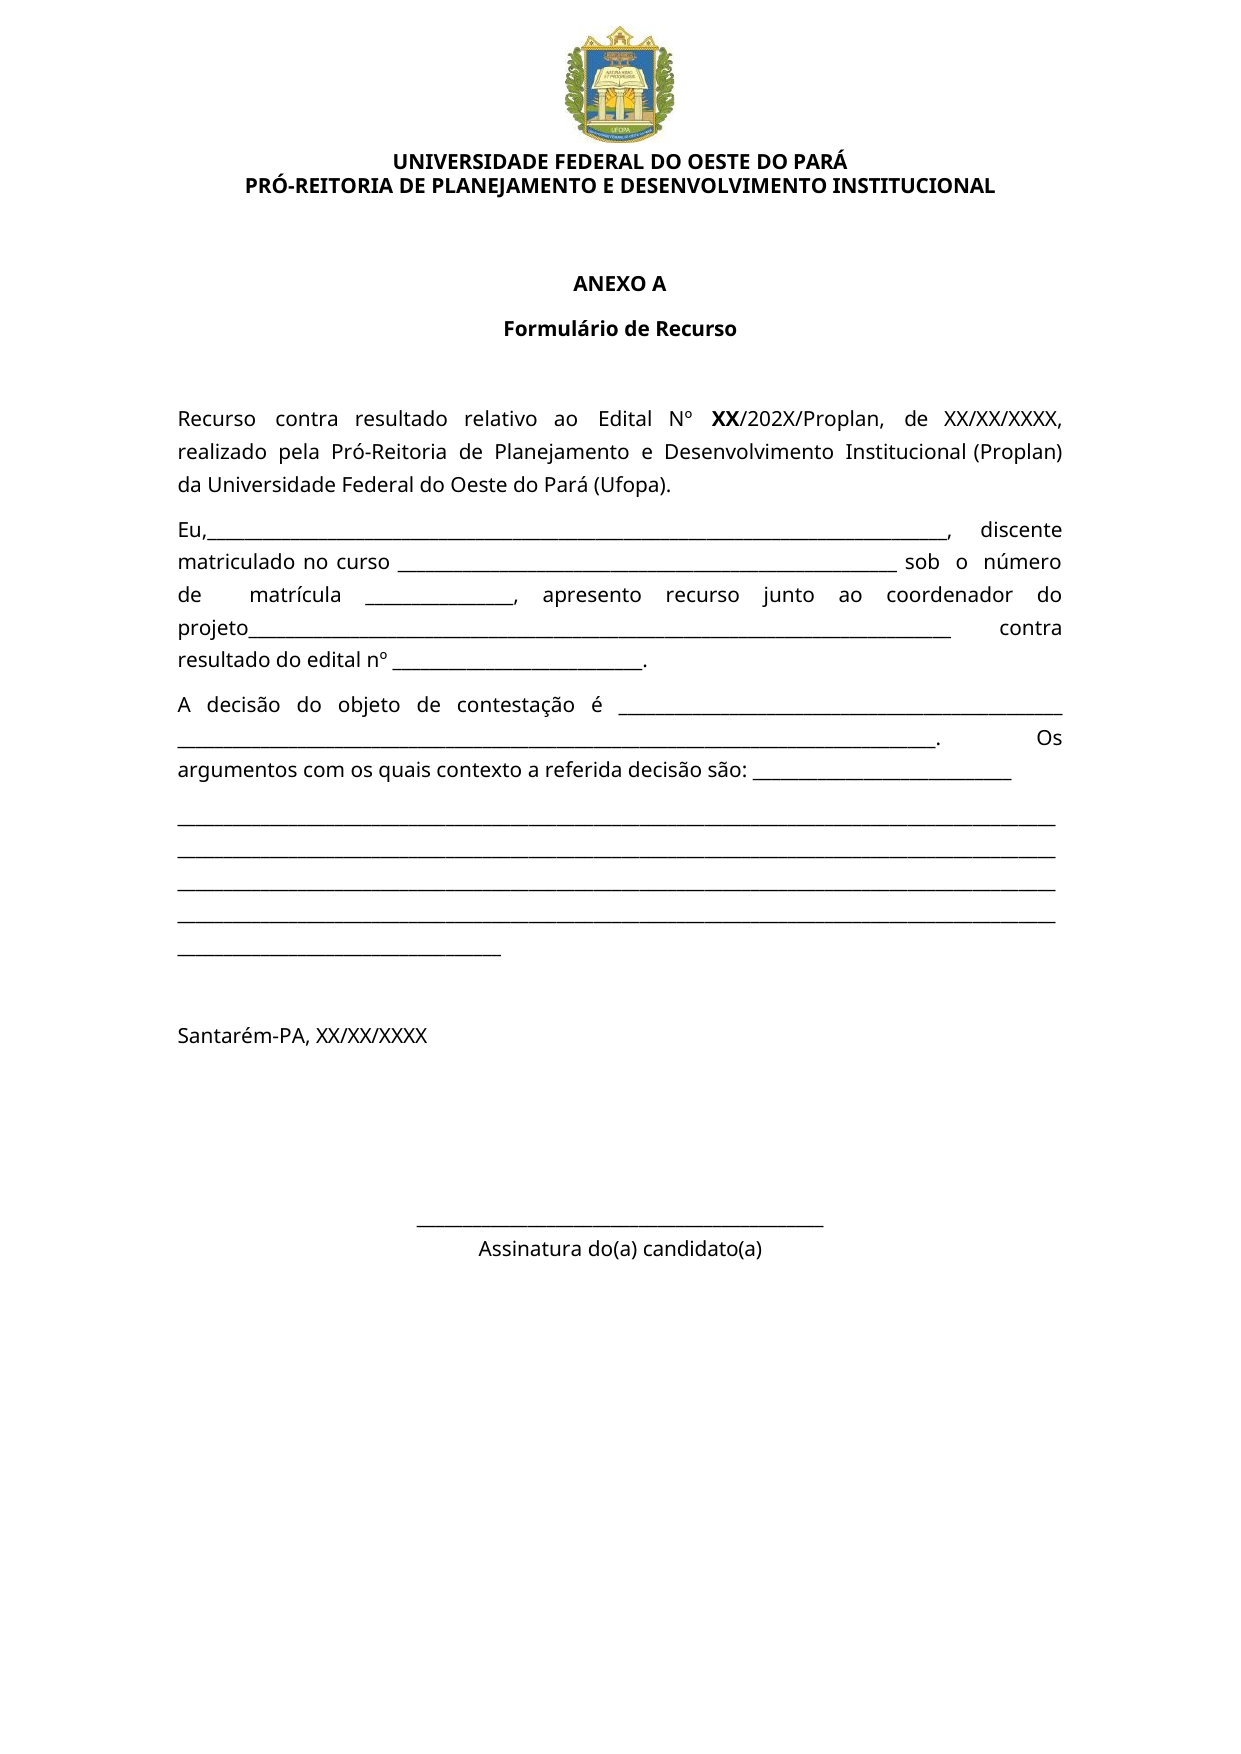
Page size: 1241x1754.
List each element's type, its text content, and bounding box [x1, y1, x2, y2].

text _______________________________________________________________________________________________________________________________________________________________________________________________________________________________________________________________________________________________________________________________________________________________________________________________________________________________ [177, 801, 1063, 959]
text Santarém-PA, XX/XX/XXXX [177, 1021, 1063, 1050]
text Recurso contra resultado relativo ao Edital Nº XX/202X/Proplan, de XX/XX/XXXX, realizado pela Pró-Reitoria de Planejamento e Desenvolvimento Institucional (Proplan) da Universidade Federal do Oeste do Pará (Ufopa). [177, 404, 1063, 498]
text A decisão do objeto de contestação é ________________________________________________ __________________________________________________________________________________. Os argumentos com os quais contexto a referida decisão são: ____________________________ [177, 690, 1063, 784]
picture [564, 26, 675, 143]
text Eu,________________________________________________________________________________, discente matriculado no curso ______________________________________________________ sob o número de matrícula ________________, apresento recurso junto ao coordenador do projeto____________________________________________________________________________ contra resultado do edital nº ___________________________. [177, 515, 1063, 674]
text Formulário de Recurso [177, 314, 1063, 343]
text ANEXO A [177, 269, 1063, 298]
text Assinatura do(a) candidato(a) [177, 1234, 1063, 1263]
text ____________________________________________ [177, 1202, 1063, 1230]
